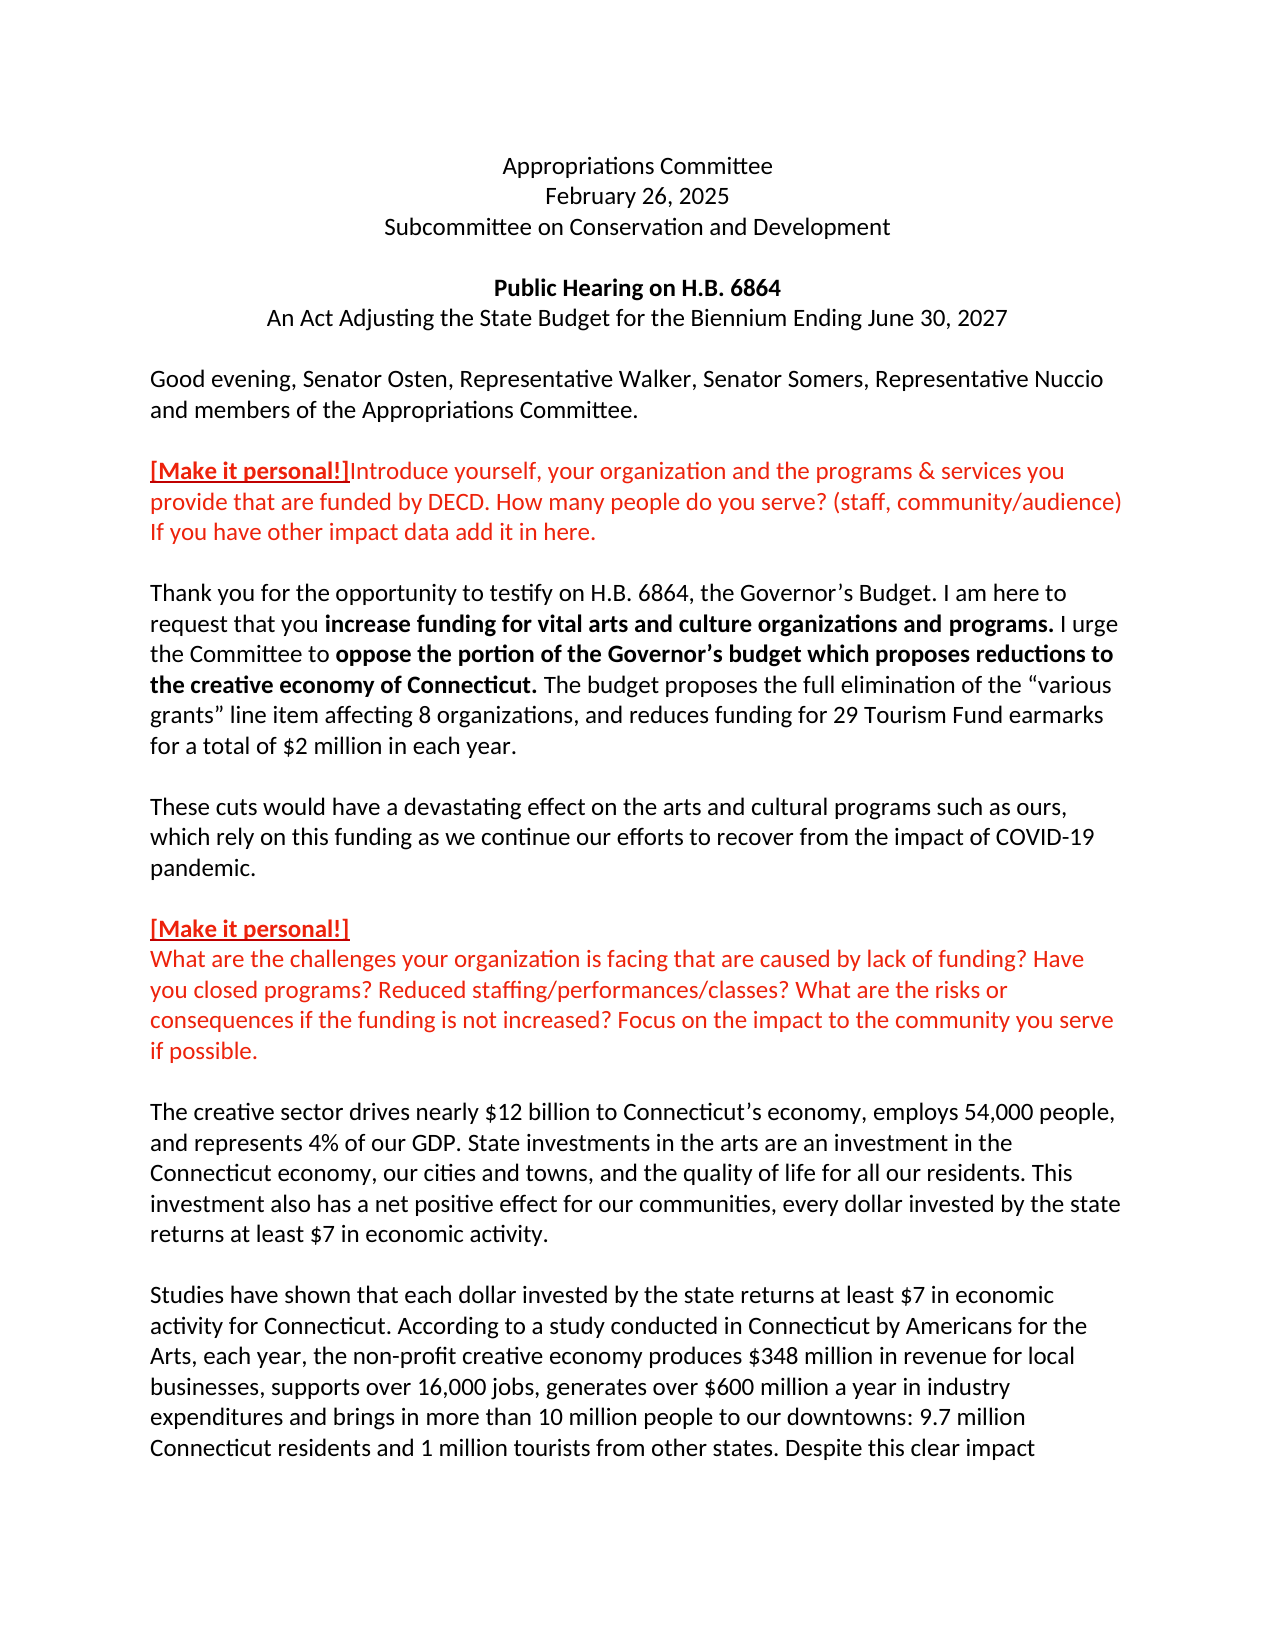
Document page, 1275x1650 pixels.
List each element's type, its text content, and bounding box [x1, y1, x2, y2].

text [150, 1279, 1125, 1462]
text The creative sector drives nearly $12 billion to Connecticut’s economy, employs 54,000 people, and represents 4% of our GDP. State investments in the arts are an investment in the Connecticut economy, our cities and towns, and the quality of life for all our residents. This investment also has a net positive effect for our communities, every dollar invested by the state returns at least $7 in economic activity. [150, 1096, 1125, 1249]
text Appropriations Committee [150, 150, 1125, 181]
text Subcommittee on Conservation and Development [150, 211, 1125, 242]
text Public Hearing on H.B. 6864 [150, 272, 1125, 303]
text February 26, 2025 [150, 181, 1125, 211]
text An Act Adjusting the State Budget for the Biennium Ending June 30, 2027 [150, 303, 1125, 333]
text What are the challenges your organization is facing that are caused by lack of funding? Have you closed programs? Reduced staffing/performances/classes? What are the risks or consequences if the funding is not increased? Focus on the impact to the community you serve if possible. [150, 943, 1125, 1066]
text Good evening, Senator Osten, Representative Walker, Senator Somers, Representative Nuccio and members of the Appropriations Committee. [150, 364, 1125, 425]
text Thank you for the opportunity to testify on H.B. 6864, the Governor’s Budget. I am here to request that you increase funding for vital arts and culture organizations and programs. I urge the Committee to oppose the portion of the Governor’s budget which proposes reductions to the creative economy of Connecticut. The budget proposes the full elimination of the “various grants” line item affecting 8 organizations, and reduces funding for 29 Tourism Fund earmarks for a total of $2 million in each year. [150, 577, 1125, 760]
text These cuts would have a devastating effect on the arts and cultural programs such as ours, which rely on this funding as we continue our efforts to recover from the impact of COVID-19 pandemic. [150, 791, 1125, 882]
text [Make it personal!]Introduce yourself, your organization and the programs & services you provide that are funded by DECD. How many people do you serve? (staff, community/audience) If you have other impact data add it in here. [150, 455, 1125, 547]
text [Make it personal!] [150, 913, 1125, 943]
